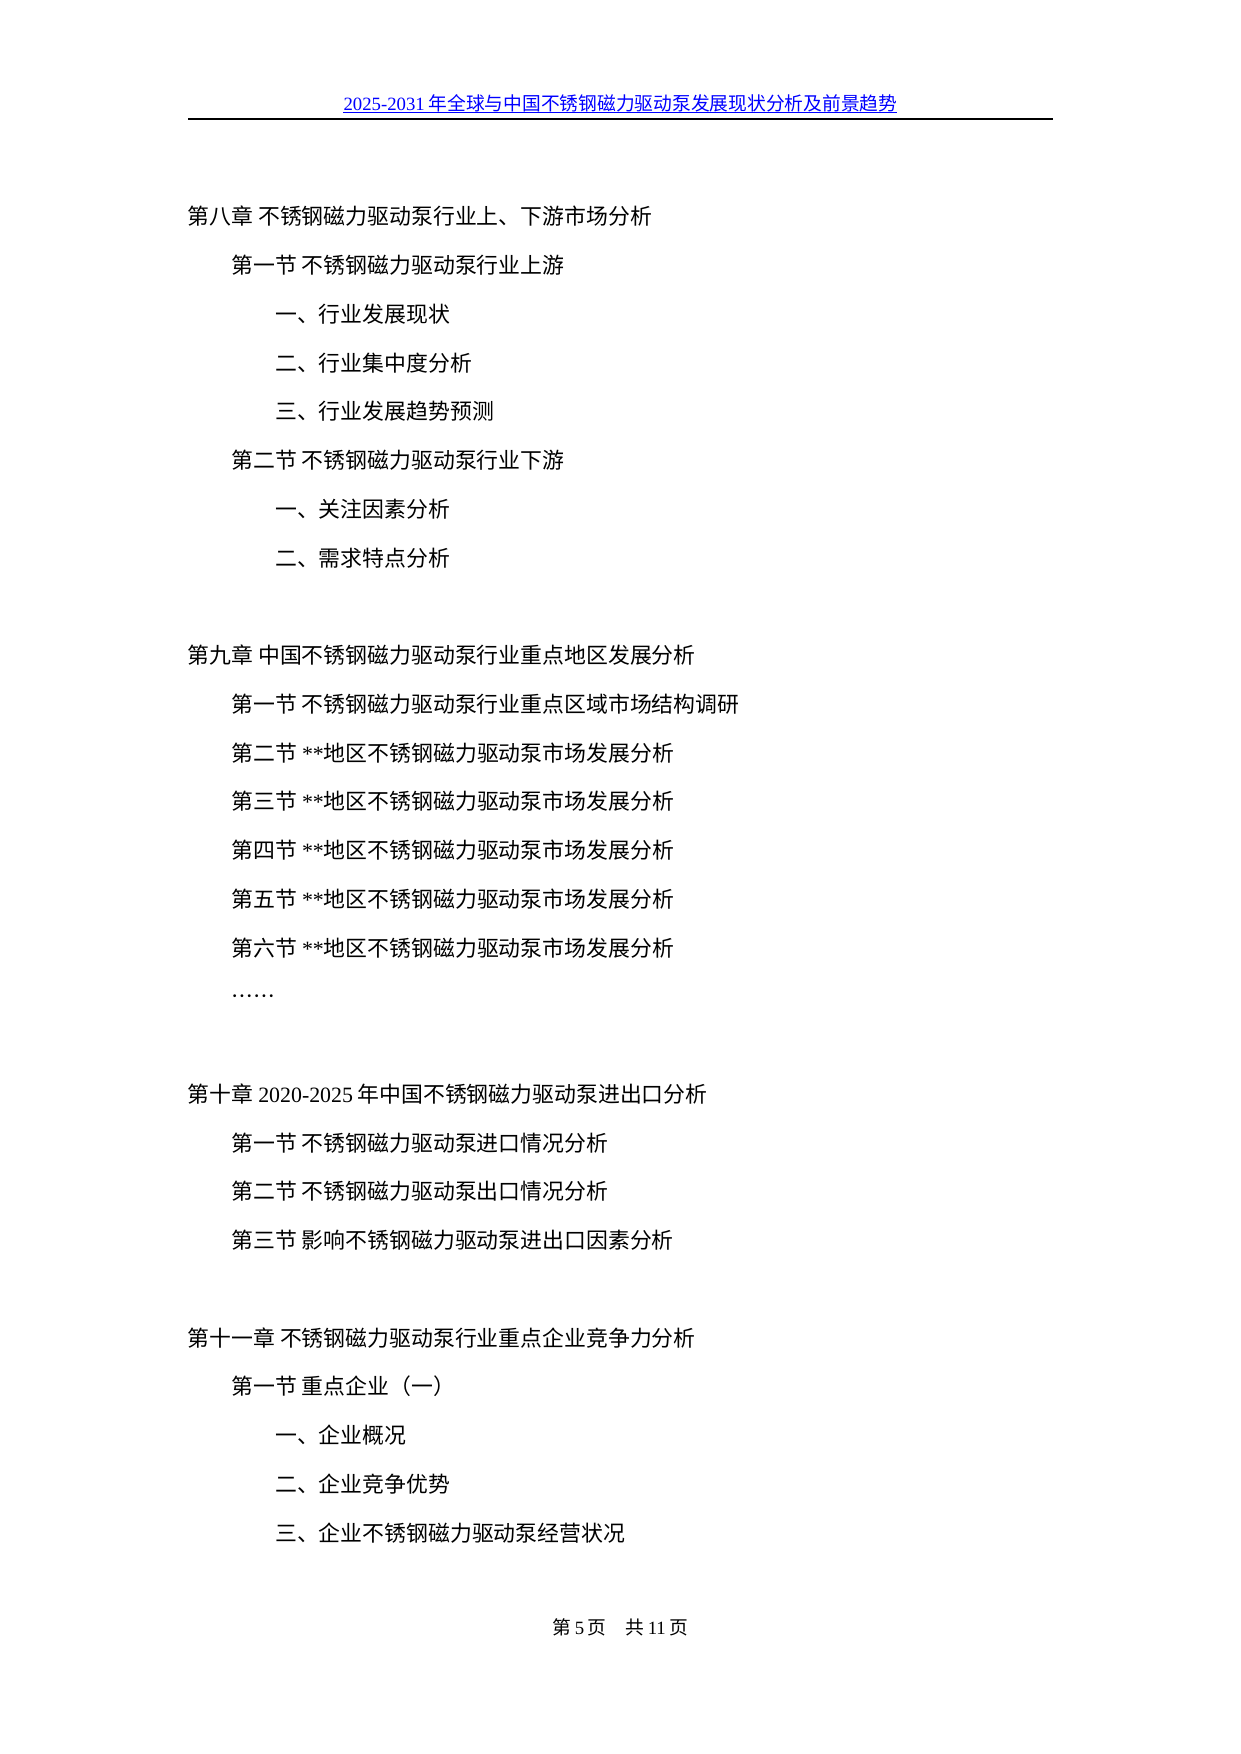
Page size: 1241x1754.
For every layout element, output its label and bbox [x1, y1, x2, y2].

text [187, 150, 1053, 1548]
